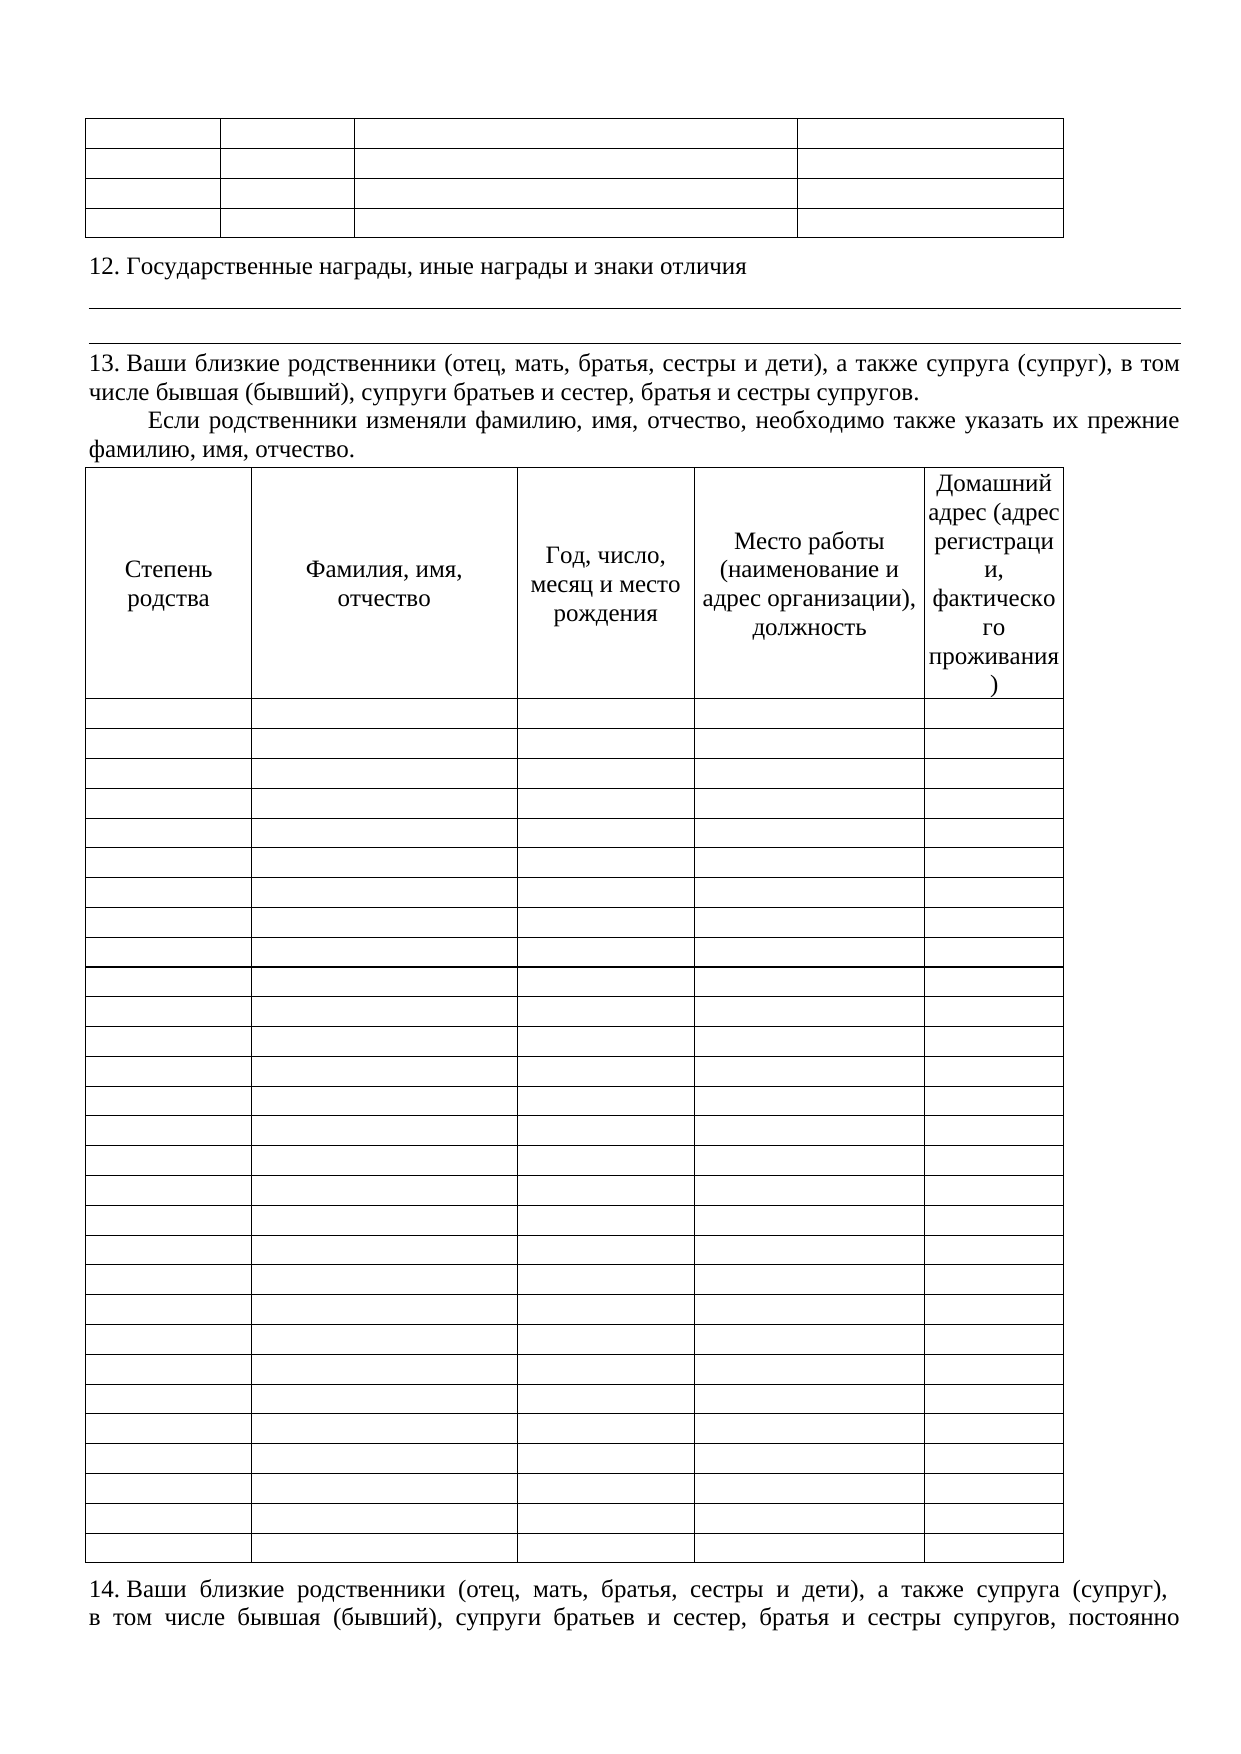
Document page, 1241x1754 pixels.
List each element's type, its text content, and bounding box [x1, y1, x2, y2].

table_cell [925, 1534, 1063, 1562]
table_cell [925, 997, 1063, 1026]
table_cell [518, 1087, 694, 1115]
table_cell [252, 878, 517, 907]
table_cell [518, 938, 694, 966]
table_cell [518, 1385, 694, 1413]
table_cell [518, 1414, 694, 1443]
table_cell [252, 1355, 517, 1383]
table_cell [252, 1206, 517, 1234]
table_cell [355, 149, 797, 178]
table_cell [518, 848, 694, 877]
table_cell [925, 1355, 1063, 1383]
table_cell [925, 1295, 1063, 1324]
table_cell [86, 1295, 251, 1324]
table_cell [86, 209, 220, 237]
table_cell [221, 149, 354, 178]
table_cell [518, 1265, 694, 1294]
table_cell [518, 1176, 694, 1205]
table_cell [695, 759, 924, 788]
table_cell [518, 968, 694, 996]
table_cell [798, 119, 1063, 148]
table_cell [925, 1385, 1063, 1413]
table_cell [252, 938, 517, 966]
text Если родственники изменяли фамилию, имя, отчество, необходимо также указать их прежние фамилию, имя, отчество. [89, 406, 1181, 463]
table_header Степень родства [86, 468, 251, 698]
table_cell [518, 729, 694, 758]
table_cell [86, 848, 251, 877]
table_cell [518, 1295, 694, 1324]
table_cell [252, 1295, 517, 1324]
table_header Домашний адрес (адрес регистрации, фактического проживания) [925, 468, 1063, 698]
table_cell [86, 997, 251, 1026]
table_cell [252, 1087, 517, 1115]
table_cell [86, 968, 251, 996]
table_cell [252, 1414, 517, 1443]
table_cell [925, 789, 1063, 817]
table_cell [221, 119, 354, 148]
table_cell [925, 1116, 1063, 1145]
table_cell [695, 1534, 924, 1562]
table_cell [252, 699, 517, 728]
table_cell [252, 997, 517, 1026]
table_cell [518, 1027, 694, 1056]
table_cell [86, 1206, 251, 1234]
table_cell [925, 1474, 1063, 1503]
table_cell [252, 1236, 517, 1264]
table_cell [518, 1116, 694, 1145]
table_cell [518, 699, 694, 728]
table_cell [355, 179, 797, 207]
table_cell [925, 1504, 1063, 1532]
table_cell [695, 878, 924, 907]
table_cell [925, 1414, 1063, 1443]
table_cell [695, 938, 924, 966]
table_cell [695, 1504, 924, 1532]
table_cell [86, 1325, 251, 1354]
table_cell [695, 1325, 924, 1354]
table_cell [252, 908, 517, 937]
table_cell [86, 1534, 251, 1562]
table_cell [695, 997, 924, 1026]
table_cell [355, 209, 797, 237]
table_cell [518, 1534, 694, 1562]
table_cell [86, 1444, 251, 1473]
table_cell [925, 1057, 1063, 1086]
table_cell [86, 759, 251, 788]
table_cell [86, 1504, 251, 1532]
table_cell [86, 938, 251, 966]
table_cell [221, 179, 354, 207]
table_cell [252, 1504, 517, 1532]
table_cell [925, 848, 1063, 877]
table_cell [695, 789, 924, 817]
table_cell [252, 819, 517, 847]
table_cell [925, 699, 1063, 728]
table_cell [925, 1176, 1063, 1205]
table_cell [86, 699, 251, 728]
table_cell [86, 179, 220, 207]
table_cell [86, 119, 220, 148]
table_cell [695, 1355, 924, 1383]
table_cell [252, 1474, 517, 1503]
table_cell [221, 209, 354, 237]
table_cell [695, 1444, 924, 1473]
table_cell [86, 1057, 251, 1086]
table_cell [86, 1116, 251, 1145]
table_cell [518, 878, 694, 907]
table_cell [695, 729, 924, 758]
table_cell [925, 1146, 1063, 1175]
table_cell [798, 149, 1063, 178]
table_cell [695, 1027, 924, 1056]
table_cell [252, 1444, 517, 1473]
table_cell [252, 1265, 517, 1294]
table_cell [925, 878, 1063, 907]
table_cell [695, 1087, 924, 1115]
table_cell [518, 908, 694, 937]
table_cell [86, 819, 251, 847]
table_cell [252, 1057, 517, 1086]
table_cell [695, 1385, 924, 1413]
table_cell [86, 149, 220, 178]
table_cell [695, 699, 924, 728]
table_cell [86, 1385, 251, 1413]
table_cell [518, 1236, 694, 1264]
table_cell [695, 1206, 924, 1234]
table_cell [925, 1265, 1063, 1294]
table_cell [695, 968, 924, 996]
table_cell [695, 908, 924, 937]
table_cell [518, 1057, 694, 1086]
table_cell [86, 1355, 251, 1383]
table_cell [252, 759, 517, 788]
text 12. Государственные награды, иные награды и знаки отличия [89, 251, 1181, 279]
table_cell [798, 179, 1063, 207]
table_cell [925, 1206, 1063, 1234]
table_cell [252, 1116, 517, 1145]
table_cell [252, 1534, 517, 1562]
table_cell [695, 1265, 924, 1294]
table_header Год, число, месяц и место рождения [518, 468, 694, 698]
table_cell [695, 1295, 924, 1324]
table_cell [925, 968, 1063, 996]
table_cell [518, 1206, 694, 1234]
table_cell [695, 819, 924, 847]
table_cell [518, 1444, 694, 1473]
table_header Фамилия, имя, отчество [252, 468, 517, 698]
table_cell [252, 1325, 517, 1354]
table_cell [518, 789, 694, 817]
table_cell [695, 1057, 924, 1086]
table_cell [925, 1236, 1063, 1264]
table_cell [695, 848, 924, 877]
table_cell [518, 759, 694, 788]
table_cell [518, 1146, 694, 1175]
table_cell [925, 938, 1063, 966]
table_cell [86, 908, 251, 937]
table_cell [86, 1146, 251, 1175]
table_cell [355, 119, 797, 148]
table_cell [86, 1176, 251, 1205]
table_cell [925, 819, 1063, 847]
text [89, 1574, 1181, 1631]
table_cell [518, 1355, 694, 1383]
table_cell [252, 789, 517, 817]
table_cell [925, 729, 1063, 758]
table_cell [252, 968, 517, 996]
table_cell [695, 1176, 924, 1205]
table_cell [518, 997, 694, 1026]
table_cell [925, 908, 1063, 937]
table_cell [86, 1087, 251, 1115]
table_cell [695, 1474, 924, 1503]
table_cell [518, 1474, 694, 1503]
text 13. Ваши близкие родственники (отец, мать, братья, сестры и дети), а также супруга (супруг), в том числе бывшая (бывший), супруги братьев и сестер, братья и сестры супругов. [89, 348, 1181, 406]
table_cell [252, 848, 517, 877]
table_cell [695, 1236, 924, 1264]
table_header Место работы (наименование и адрес организации), должность [695, 468, 924, 698]
table_cell [695, 1146, 924, 1175]
table_cell [86, 1027, 251, 1056]
table_cell [798, 209, 1063, 237]
table_cell [925, 759, 1063, 788]
table_cell [252, 1146, 517, 1175]
table_cell [695, 1116, 924, 1145]
table_cell [252, 729, 517, 758]
table_cell [518, 819, 694, 847]
table_cell [86, 1474, 251, 1503]
table_cell [86, 1414, 251, 1443]
table_cell [925, 1027, 1063, 1056]
table_cell [252, 1385, 517, 1413]
table_cell [518, 1504, 694, 1532]
table_cell [925, 1087, 1063, 1115]
table_cell [925, 1444, 1063, 1473]
table_cell [925, 1325, 1063, 1354]
table_cell [695, 1414, 924, 1443]
table_cell [252, 1027, 517, 1056]
table_cell [518, 1325, 694, 1354]
table_cell [252, 1176, 517, 1205]
table_cell [86, 878, 251, 907]
table_cell [86, 1236, 251, 1264]
table_cell [86, 789, 251, 817]
table_cell [86, 1265, 251, 1294]
table_cell [86, 729, 251, 758]
